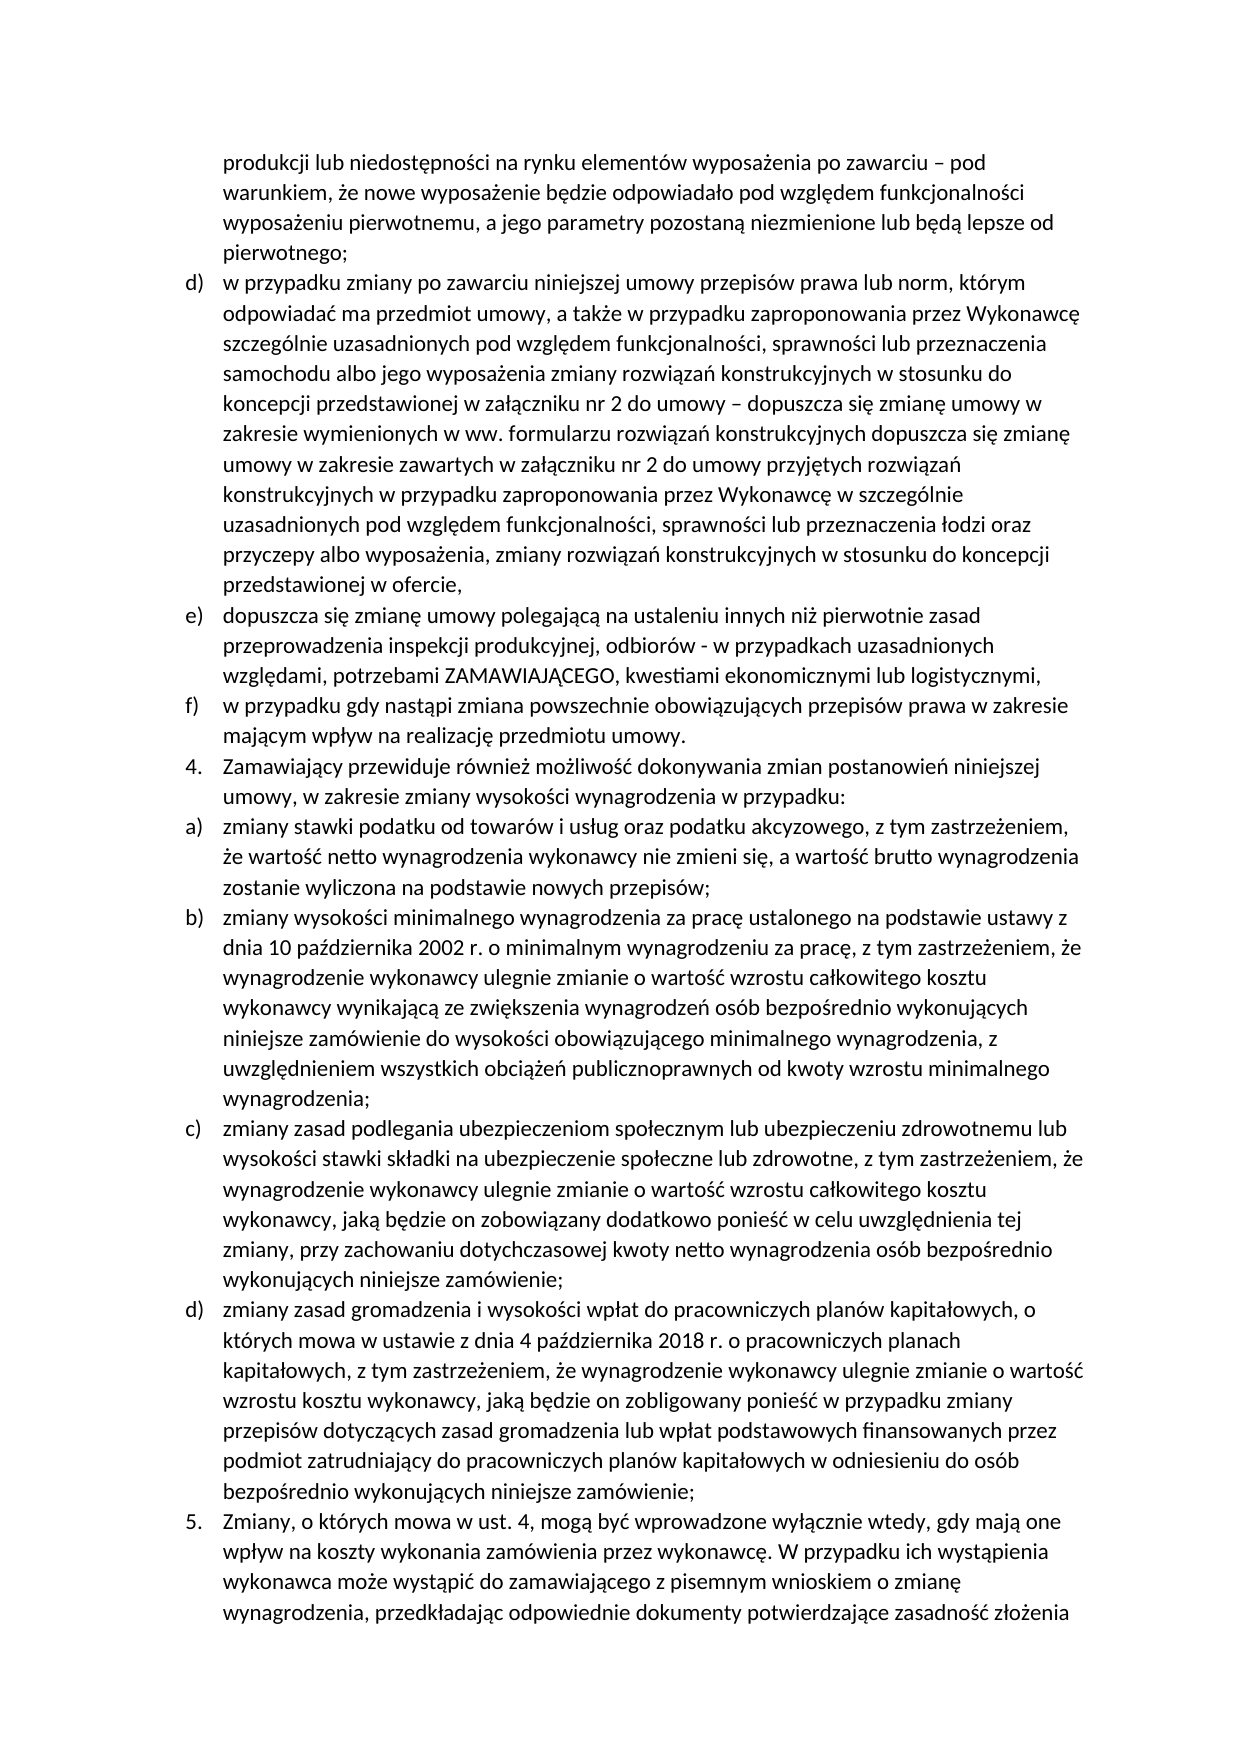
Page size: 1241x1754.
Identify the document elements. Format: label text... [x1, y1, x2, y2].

list zmiany stawki podatku od towarów i usług oraz podatku akcyzowego, z tym zastrzeżeniem, że wartość netto wynagrodzenia wykonawcy nie zmieni się, a wartość brutto wynagrodzenia zostanie wyliczona na podstawie nowych przepisów; [185, 812, 1093, 901]
list zmiany zasad gromadzenia i wysokości wpłat do pracowniczych planów kapitałowych, o których mowa w ustawie z dnia 4 października 2018 r. o pracowniczych planach kapitałowych, z tym zastrzeżeniem, że wynagrodzenie wykonawcy ulegnie zmianie o wartość wzrostu kosztu wykonawcy, jaką będzie on zobligowany ponieść w przypadku zmiany przepisów dotyczących zasad gromadzenia lub wpłat podstawowych finansowanych przez podmiot zatrudniający do pracowniczych planów kapitałowych w odniesieniu do osób bezpośrednio wykonujących niniejsze zamówienie; [185, 1296, 1093, 1505]
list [185, 148, 1093, 266]
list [185, 1507, 1093, 1626]
list w przypadku zmiany po zawarciu niniejszej umowy przepisów prawa lub norm, którym odpowiadać ma przedmiot umowy, a także w przypadku zaproponowania przez Wykonawcę szczególnie uzasadnionych pod względem funkcjonalności, sprawności lub przeznaczenia samochodu albo jego wyposażenia zmiany rozwiązań konstrukcyjnych w stosunku do koncepcji przedstawionej w załączniku nr 2 do umowy – dopuszcza się zmianę umowy w zakresie wymienionych w ww. formularzu rozwiązań konstrukcyjnych dopuszcza się zmianę umowy w zakresie zawartych w załączniku nr 2 do umowy przyjętych rozwiązań konstrukcyjnych w przypadku zaproponowania przez Wykonawcę w szczególnie uzasadnionych pod względem funkcjonalności, sprawności lub przeznaczenia łodzi oraz przyczepy albo wyposażenia, zmiany rozwiązań konstrukcyjnych w stosunku do koncepcji przedstawionej w ofercie, [185, 268, 1093, 598]
list Zamawiający przewiduje również możliwość dokonywania zmian postanowień niniejszej umowy, w zakresie zmiany wysokości wynagrodzenia w przypadku: [185, 752, 1093, 810]
list zmiany zasad podlegania ubezpieczeniom społecznym lub ubezpieczeniu zdrowotnemu lub wysokości stawki składki na ubezpieczenie społeczne lub zdrowotne, z tym zastrzeżeniem, że wynagrodzenie wykonawcy ulegnie zmianie o wartość wzrostu całkowitego kosztu wykonawcy, jaką będzie on zobowiązany dodatkowo ponieść w celu uwzględnienia tej zmiany, przy zachowaniu dotychczasowej kwoty netto wynagrodzenia osób bezpośrednio wykonujących niniejsze zamówienie; [185, 1114, 1093, 1293]
list w przypadku gdy nastąpi zmiana powszechnie obowiązujących przepisów prawa w zakresie mającym wpływ na realizację przedmiotu umowy. [185, 691, 1093, 749]
list zmiany wysokości minimalnego wynagrodzenia za pracę ustalonego na podstawie ustawy z dnia 10 października 2002 r. o minimalnym wynagrodzeniu za pracę, z tym zastrzeżeniem, że wynagrodzenie wykonawcy ulegnie zmianie o wartość wzrostu całkowitego kosztu wykonawcy wynikającą ze zwiększenia wynagrodzeń osób bezpośrednio wykonujących niniejsze zamówienie do wysokości obowiązującego minimalnego wynagrodzenia, z uwzględnieniem wszystkich obciążeń publicznoprawnych od kwoty wzrostu minimalnego wynagrodzenia; [185, 903, 1093, 1112]
list dopuszcza się zmianę umowy polegającą na ustaleniu innych niż pierwotnie zasad przeprowadzenia inspekcji produkcyjnej, odbiorów - w przypadkach uzasadnionych względami, potrzebami ZAMAWIAJĄCEGO, kwestiami ekonomicznymi lub logistycznymi, [185, 601, 1093, 689]
